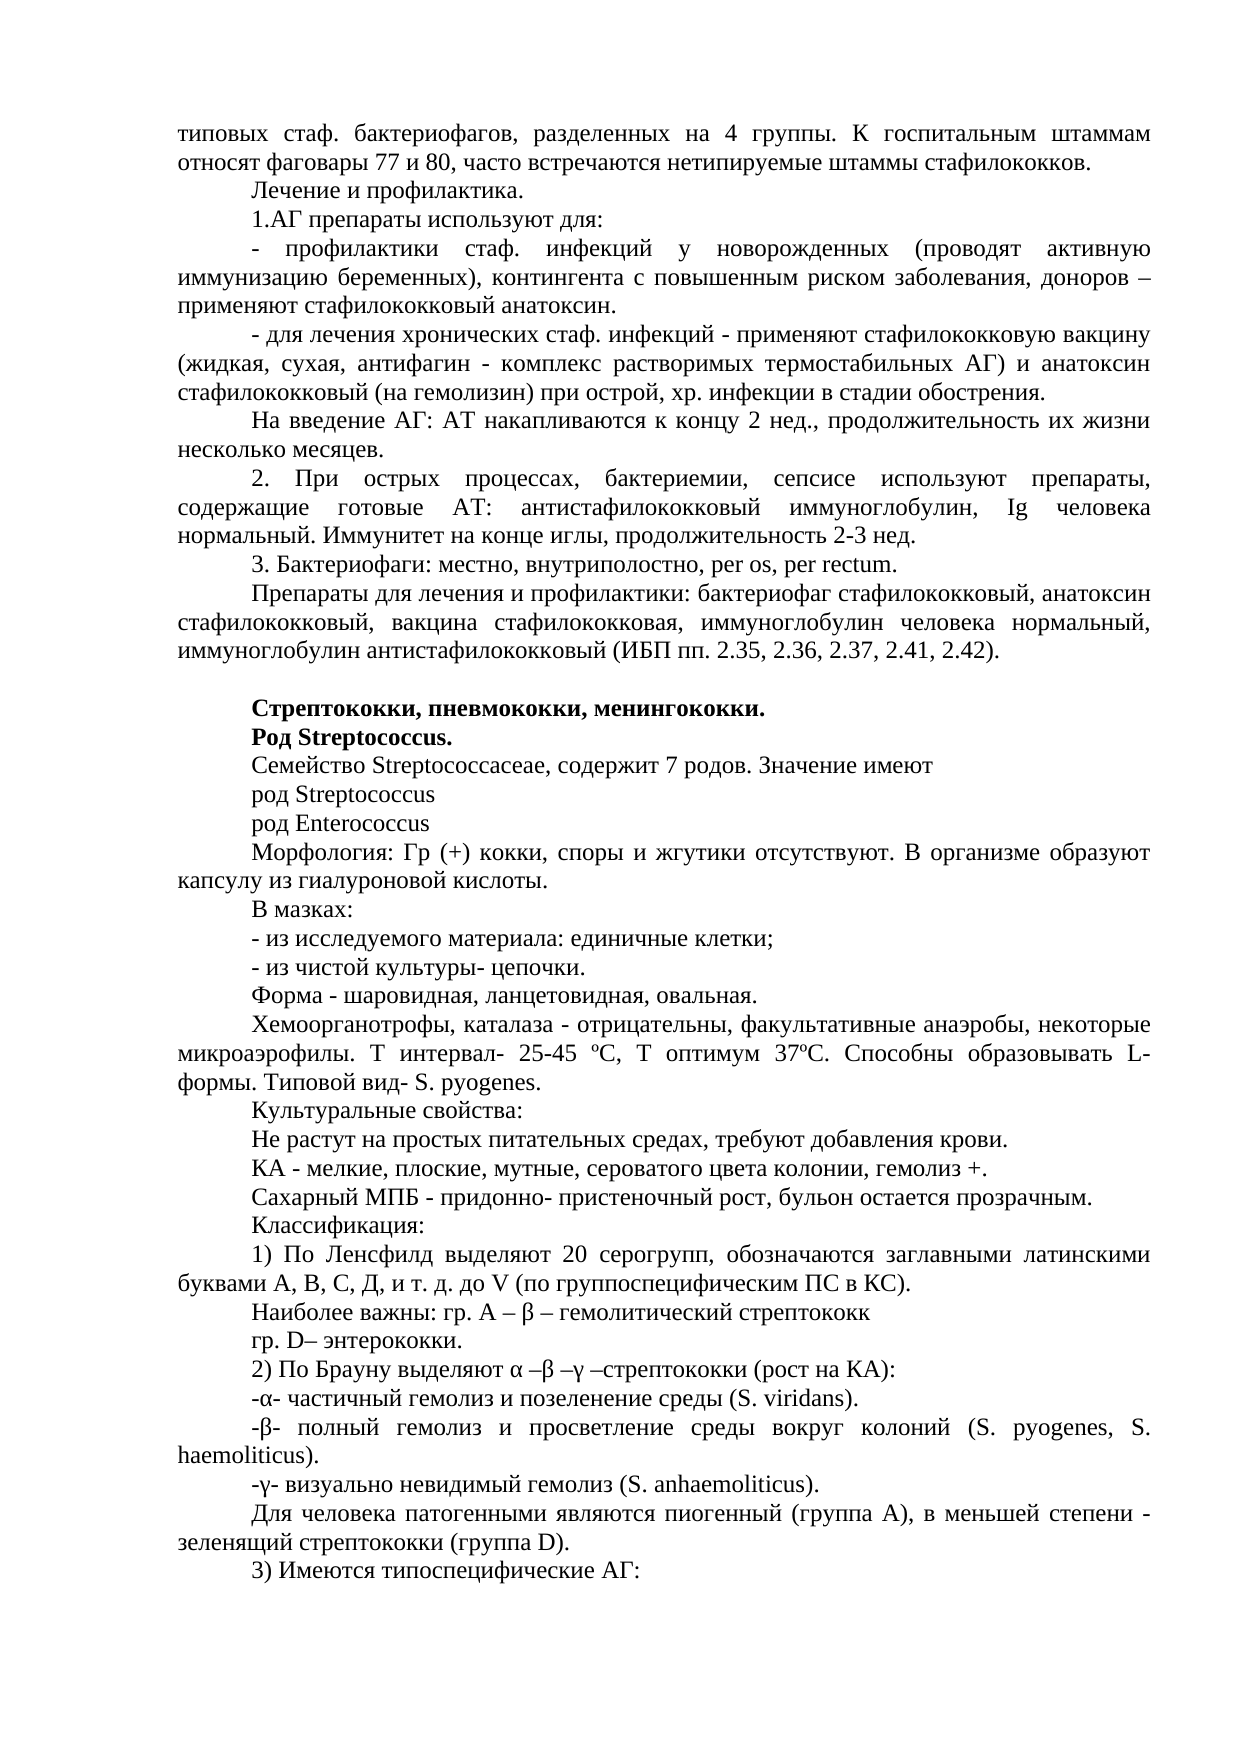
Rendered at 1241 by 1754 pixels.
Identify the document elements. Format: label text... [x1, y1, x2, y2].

text - профилактики стаф. инфекций у новорожденных (проводят активную иммунизацию беременных), контингента с повышенным риском заболевания, доноров – применяют стафилококковый анатоксин. [177, 233, 1152, 319]
text 1) По Ленсфилд выделяют 20 серогрупп, обозначаются заглавными латинскими буквами А, В, С, Д, и т. д. до V (по группоспецифическим ПС в КС). [177, 1239, 1152, 1297]
text - для лечения хронических стаф. инфекций - применяют стафилококковую вакцину (жидкая, сухая, антифагин - комплекс растворимых термостабильных АГ) и анатоксин стафилококковый (на гемолизин) при острой, хр. инфекции в стадии обострения. [177, 319, 1152, 406]
text род Enterococcus [177, 808, 1152, 837]
text Семейство Streptococcaceae, содержит 7 родов. Значение имеют [177, 751, 1152, 779]
text Лечение и профилактика. [177, 176, 1152, 204]
text Сахарный МПБ - придонно- пристеночный рост, бульон остается прозрачным. [177, 1182, 1152, 1211]
text Стрептококки, пневмококки, менингококки. [177, 693, 1152, 722]
text Хемоорганотрофы, каталаза - отрицательны, факультативные анаэробы, некоторые микроаэрофилы. Т интервал- 25-45 ºС, Т оптимум 37ºС. Способны образовывать L- формы. Типовой вид- S. pyogenes. [177, 1009, 1152, 1096]
text На введение АГ: АТ накапливаются к концу 2 нед., продолжительность их жизни несколько месяцев. [177, 406, 1152, 463]
text 1.АГ препараты используют для: [177, 204, 1152, 233]
text 2. При острых процессах, бактериемии, сепсисе используют препараты, содержащие готовые АТ: антистафилококковый иммуноглобулин, Ig человека нормальный. Иммунитет на конце иглы, продолжительность 2-3 нед. [177, 463, 1152, 549]
text Морфология: Гр (+) кокки, споры и жгутики отсутствуют. В организме образуют капсулу из гиалуроновой кислоты. [177, 837, 1152, 894]
text Не растут на простых питательных средах, требуют добавления крови. [177, 1124, 1152, 1153]
text - из исследуемого материала: единичные клетки; [177, 923, 1152, 952]
text Классификация: [177, 1211, 1152, 1239]
text -β- полный гемолиз и просветление среды вокруг колоний (S. pyogenes, S. haemoliticus). [177, 1412, 1152, 1469]
text Для человека патогенными являются пиогенный (группа А), в меньшей степени - зеленящий стрептококки (группа D). [177, 1498, 1152, 1556]
text 3) Имеются типоспецифические АГ: [177, 1556, 1152, 1584]
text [177, 118, 1152, 176]
text Форма - шаровидная, ланцетовидная, овальная. [177, 981, 1152, 1009]
text В мазках: [177, 894, 1152, 923]
text Культуральные свойства: [177, 1096, 1152, 1124]
text - из чистой культуры- цепочки. [177, 952, 1152, 981]
text 2) По Брауну выделяют α –β –γ –стрептококки (рост на КА): [177, 1354, 1152, 1383]
text -α- частичный гемолиз и позеленение среды (S. viridans). [177, 1383, 1152, 1412]
text род Streptococcus [177, 779, 1152, 808]
text Род Streptococcus. [177, 722, 1152, 751]
text гр. D– энтерококки. [177, 1326, 1152, 1354]
text КА - мелкие, плоские, мутные, сероватого цвета колонии, гемолиз +. [177, 1153, 1152, 1182]
text 3. Бактериофаги: местно, внутриполостно, per os, per rectum. [177, 549, 1152, 578]
text Препараты для лечения и профилактики: бактериофаг стафилококковый, анатоксин стафилококковый, вакцина стафилококковая, иммуноглобулин человека нормальный, иммуноглобулин антистафилококковый (ИБП пп. 2.35, 2.36, 2.37, 2.41, 2.42). [177, 578, 1152, 664]
text -γ- визуально невидимый гемолиз (S. anhaemoliticus). [177, 1469, 1152, 1498]
text Наиболее важны: гр. А – β – гемолитический стрептококк [177, 1297, 1152, 1326]
